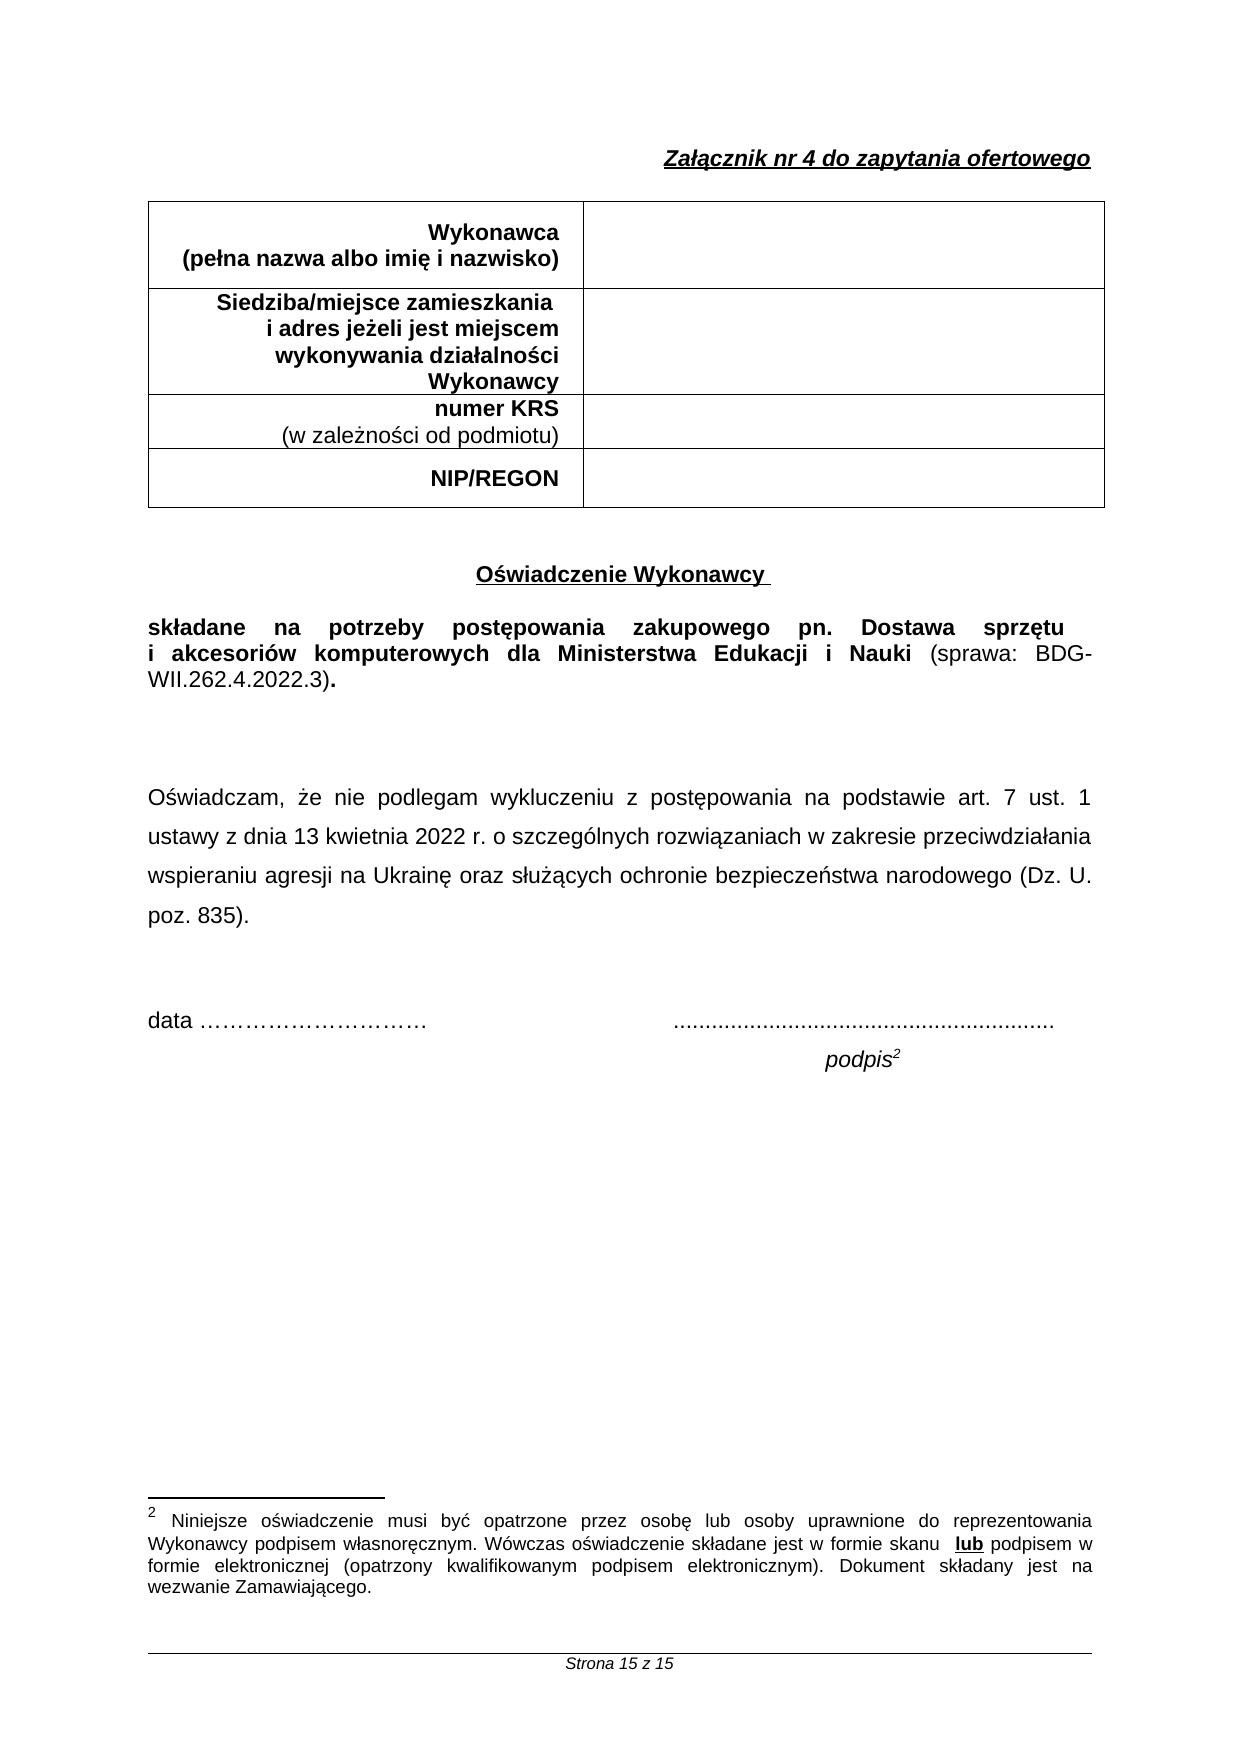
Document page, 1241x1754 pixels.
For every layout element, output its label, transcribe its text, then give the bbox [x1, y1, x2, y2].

text Oświadczam, że nie podlegam wykluczeniu z postępowania na podstawie art. 7 ust. 1 ustawy z dnia 13 kwietnia 2022 r. o szczególnych rozwiązaniach w zakresie przeciwdziałania wspieraniu agresji na Ukrainę oraz służących ochronie bezpieczeństwa narodowego (Dz. U. poz. 835). [148, 783, 1092, 928]
table_cell NIP/REGON [149, 449, 583, 507]
text podpis [148, 1046, 1137, 1072]
table_cell numer KRS (w zależności od podmiotu) [149, 395, 583, 448]
table_header Wykonawca (pełna nazwa albo imię i nazwisko) [149, 202, 583, 288]
table_cell [584, 449, 1104, 507]
table_cell [584, 395, 1104, 448]
table_cell [584, 289, 1104, 394]
text Oświadczenie Wykonawcy [148, 561, 1092, 587]
table_cell Siedziba/miejsce zamieszkania i adres jeżeli jest miejscem wykonywania działalności Wykonawcy [149, 289, 583, 394]
table_header [584, 202, 1104, 288]
text data ………………………… ............................................................ [148, 1007, 1196, 1033]
text Załącznik nr 4 do zapytania ofertowego [148, 144, 1092, 171]
text składane na potrzeby postępowania zakupowego pn. Dostawa sprzętu i akcesoriów komputerowych dla Ministerstwa Edukacji i Nauki (sprawa: BDG-WII.262.4.2022.3). [148, 614, 1092, 693]
